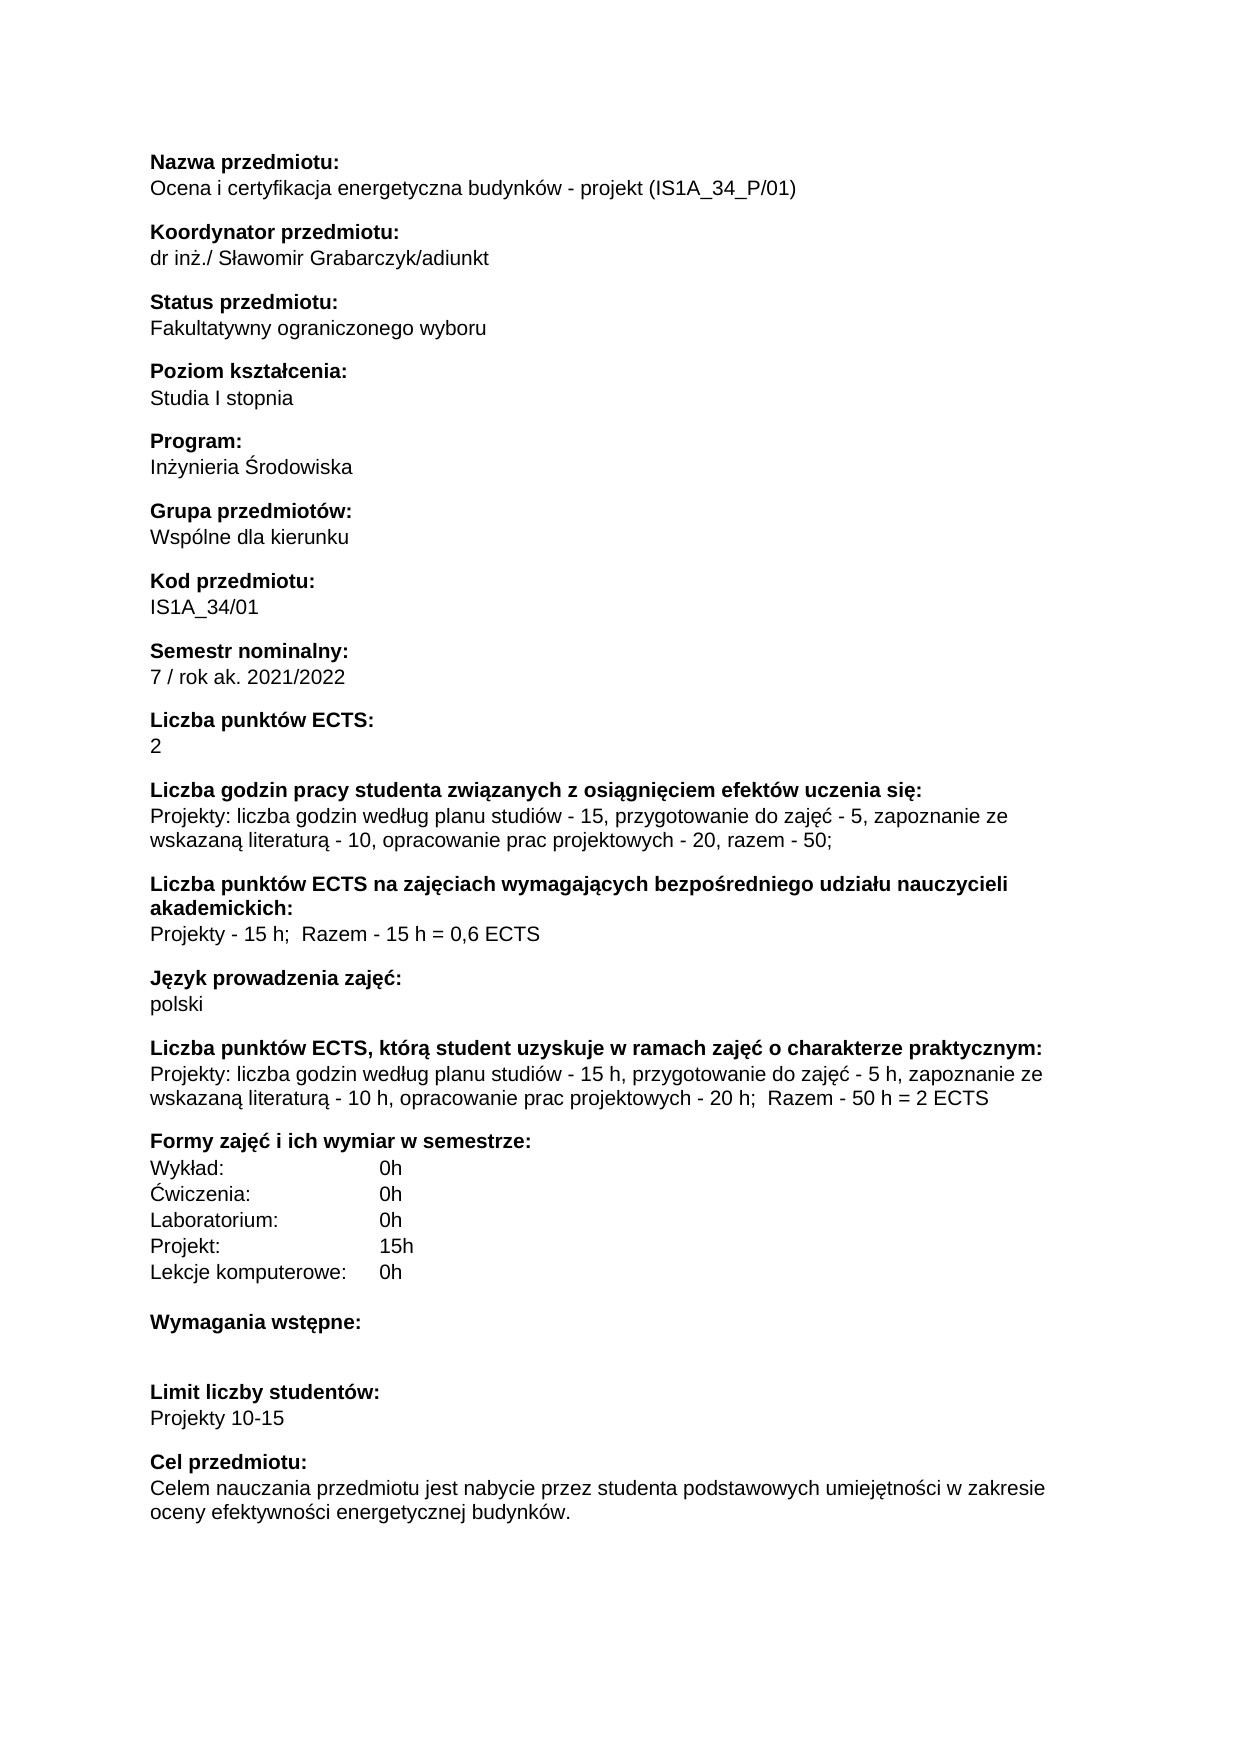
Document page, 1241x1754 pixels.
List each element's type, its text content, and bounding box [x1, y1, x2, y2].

text Projekty - 15 h; Razem - 15 h = 0,6 ECTS [150, 922, 1090, 946]
text dr inż./ Sławomir Grabarczyk/adiunkt [150, 246, 1090, 270]
text Poziom kształcenia: [150, 359, 1090, 383]
text Liczba punktów ECTS: [150, 708, 1090, 732]
table_cell 0h [369, 1206, 597, 1232]
text Limit liczby studentów: [150, 1380, 1090, 1404]
table_cell Laboratorium: [140, 1208, 367, 1232]
text 2 [150, 734, 1090, 758]
text Fakultatywny ograniczonego wyboru [150, 316, 1090, 339]
table_header Wykład: [140, 1156, 367, 1180]
text Język prowadzenia zajęć: [150, 966, 1090, 989]
text Projekty: liczba godzin według planu studiów - 15 h, przygotowanie do zajęć - 5 h, zapoznanie ze wskazaną literaturą - 10 h, opracowanie prac projektowych - 20 h; Razem - 50 h = 2 ECTS [150, 1061, 1090, 1109]
text Nazwa przedmiotu: [150, 150, 1090, 174]
table_cell 0h [369, 1258, 597, 1284]
text Formy zajęć i ich wymiar w semestrze: [150, 1129, 1090, 1153]
table_cell 0h [369, 1180, 597, 1206]
text Studia I stopnia [150, 385, 1090, 409]
text Ocena i certyfikacja energetyczna budynków - projekt (IS1A_34_P/01) [150, 176, 1090, 200]
text Program: [150, 429, 1090, 453]
text Semestr nominalny: [150, 638, 1090, 662]
text Liczba punktów ECTS na zajęciach wymagających bezpośredniego udziału nauczycieli akademickich: [150, 872, 1090, 920]
text Inżynieria Środowiska [150, 455, 1090, 479]
text IS1A_34/01 [150, 595, 1090, 619]
table_cell 15h [369, 1232, 597, 1258]
text Liczba godzin pracy studenta związanych z osiągnięciem efektów uczenia się: [150, 778, 1090, 802]
text Status przedmiotu: [150, 289, 1090, 313]
text Kod przedmiotu: [150, 569, 1090, 593]
text Koordynator przedmiotu: [150, 220, 1090, 244]
text polski [150, 992, 1090, 1016]
text 7 / rok ak. 2021/2022 [150, 664, 1090, 688]
table_header 0h [369, 1156, 597, 1180]
table_cell Projekt: [140, 1234, 367, 1258]
text Liczba punktów ECTS, którą student uzyskuje w ramach zajęć o charakterze praktycznym: [150, 1035, 1090, 1059]
text Projekty: liczba godzin według planu studiów - 15, przygotowanie do zajęć - 5, zapoznanie ze wskazaną literaturą - 10, opracowanie prac projektowych - 20, razem - 50; [150, 804, 1090, 852]
text Cel przedmiotu: [150, 1449, 1090, 1473]
text Wspólne dla kierunku [150, 525, 1090, 549]
table_cell Lekcje komputerowe: [140, 1260, 367, 1284]
text Celem nauczania przedmiotu jest nabycie przez studenta podstawowych umiejętności w zakresie oceny efektywności energetycznej budynków. [150, 1476, 1090, 1523]
text Grupa przedmiotów: [150, 499, 1090, 523]
text Projekty 10-15 [150, 1406, 1090, 1430]
table_cell Ćwiczenia: [140, 1182, 367, 1206]
text Wymagania wstępne: [150, 1310, 1090, 1334]
